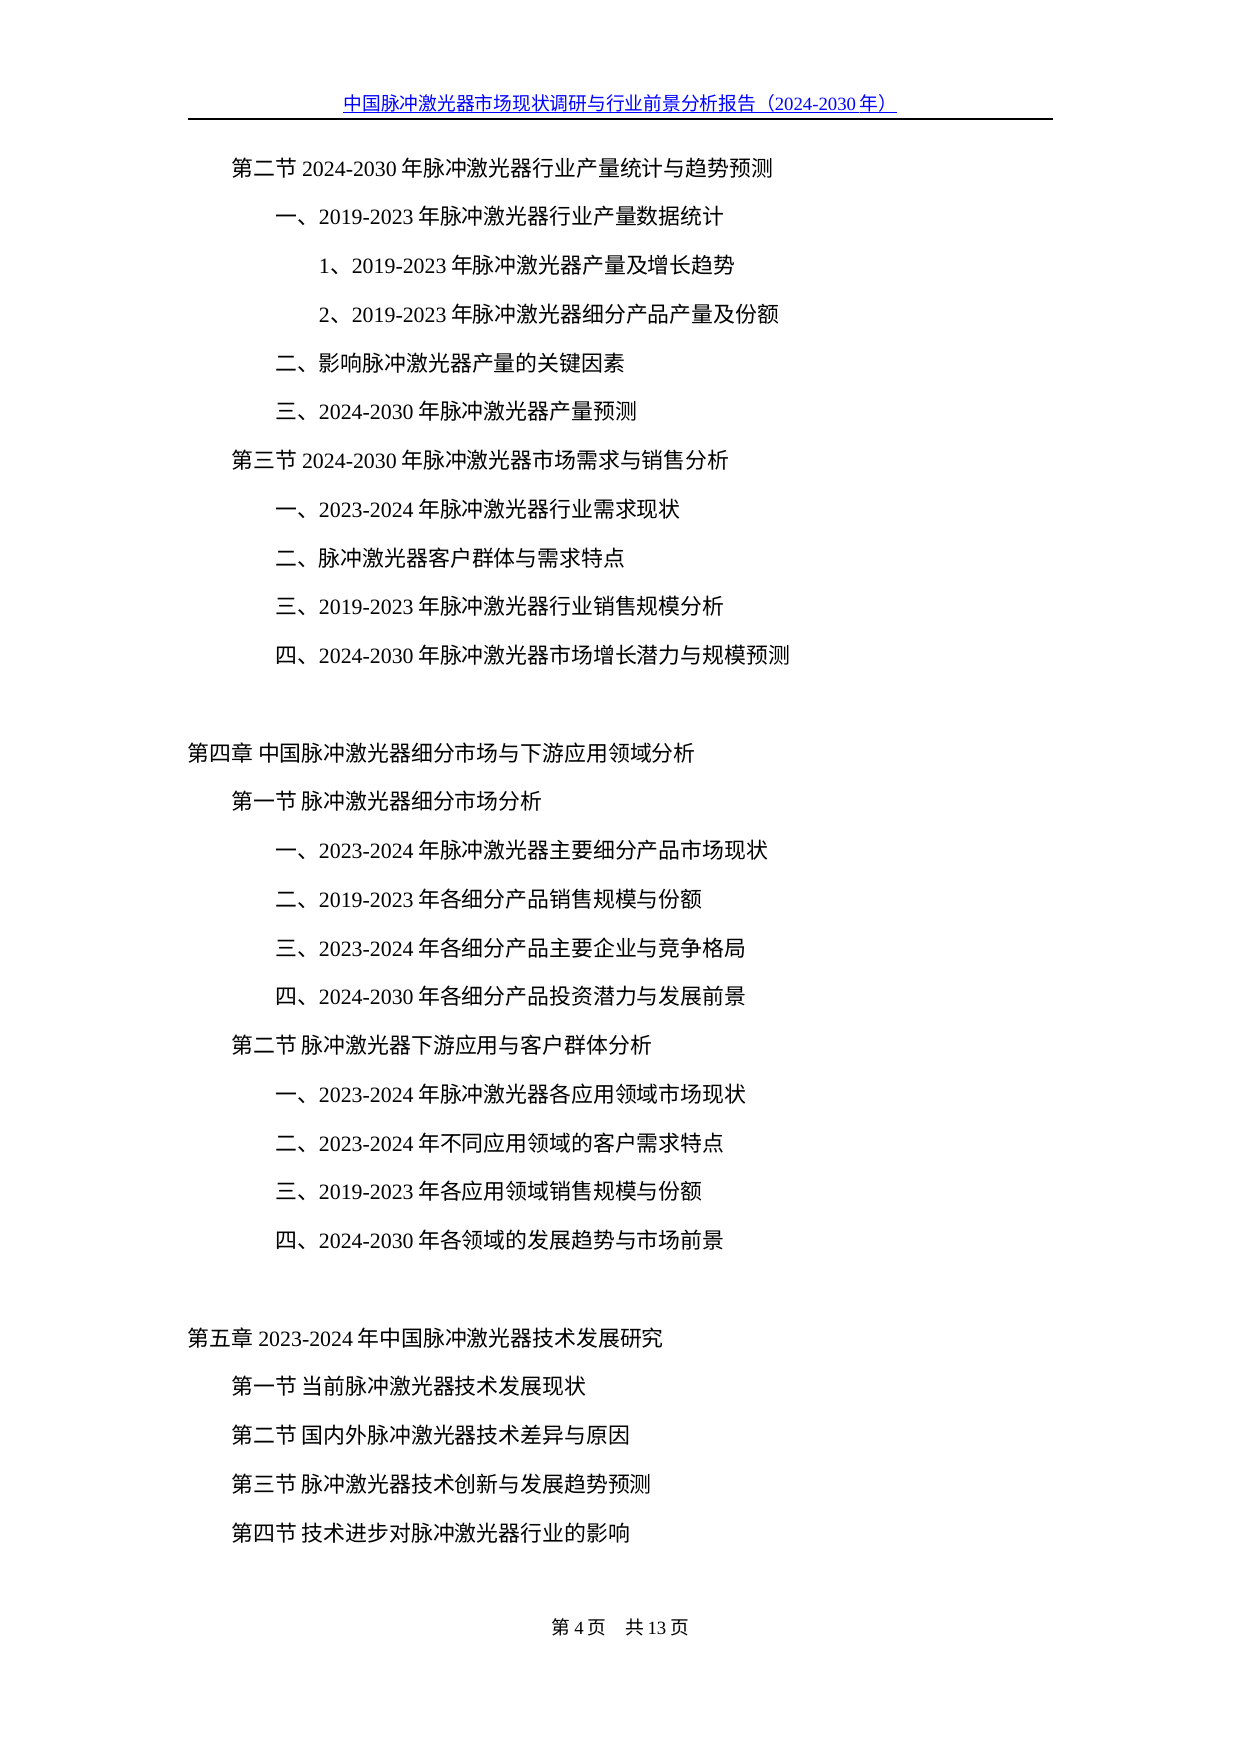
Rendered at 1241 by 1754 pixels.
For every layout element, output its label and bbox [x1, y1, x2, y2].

text [187, 150, 1053, 1548]
